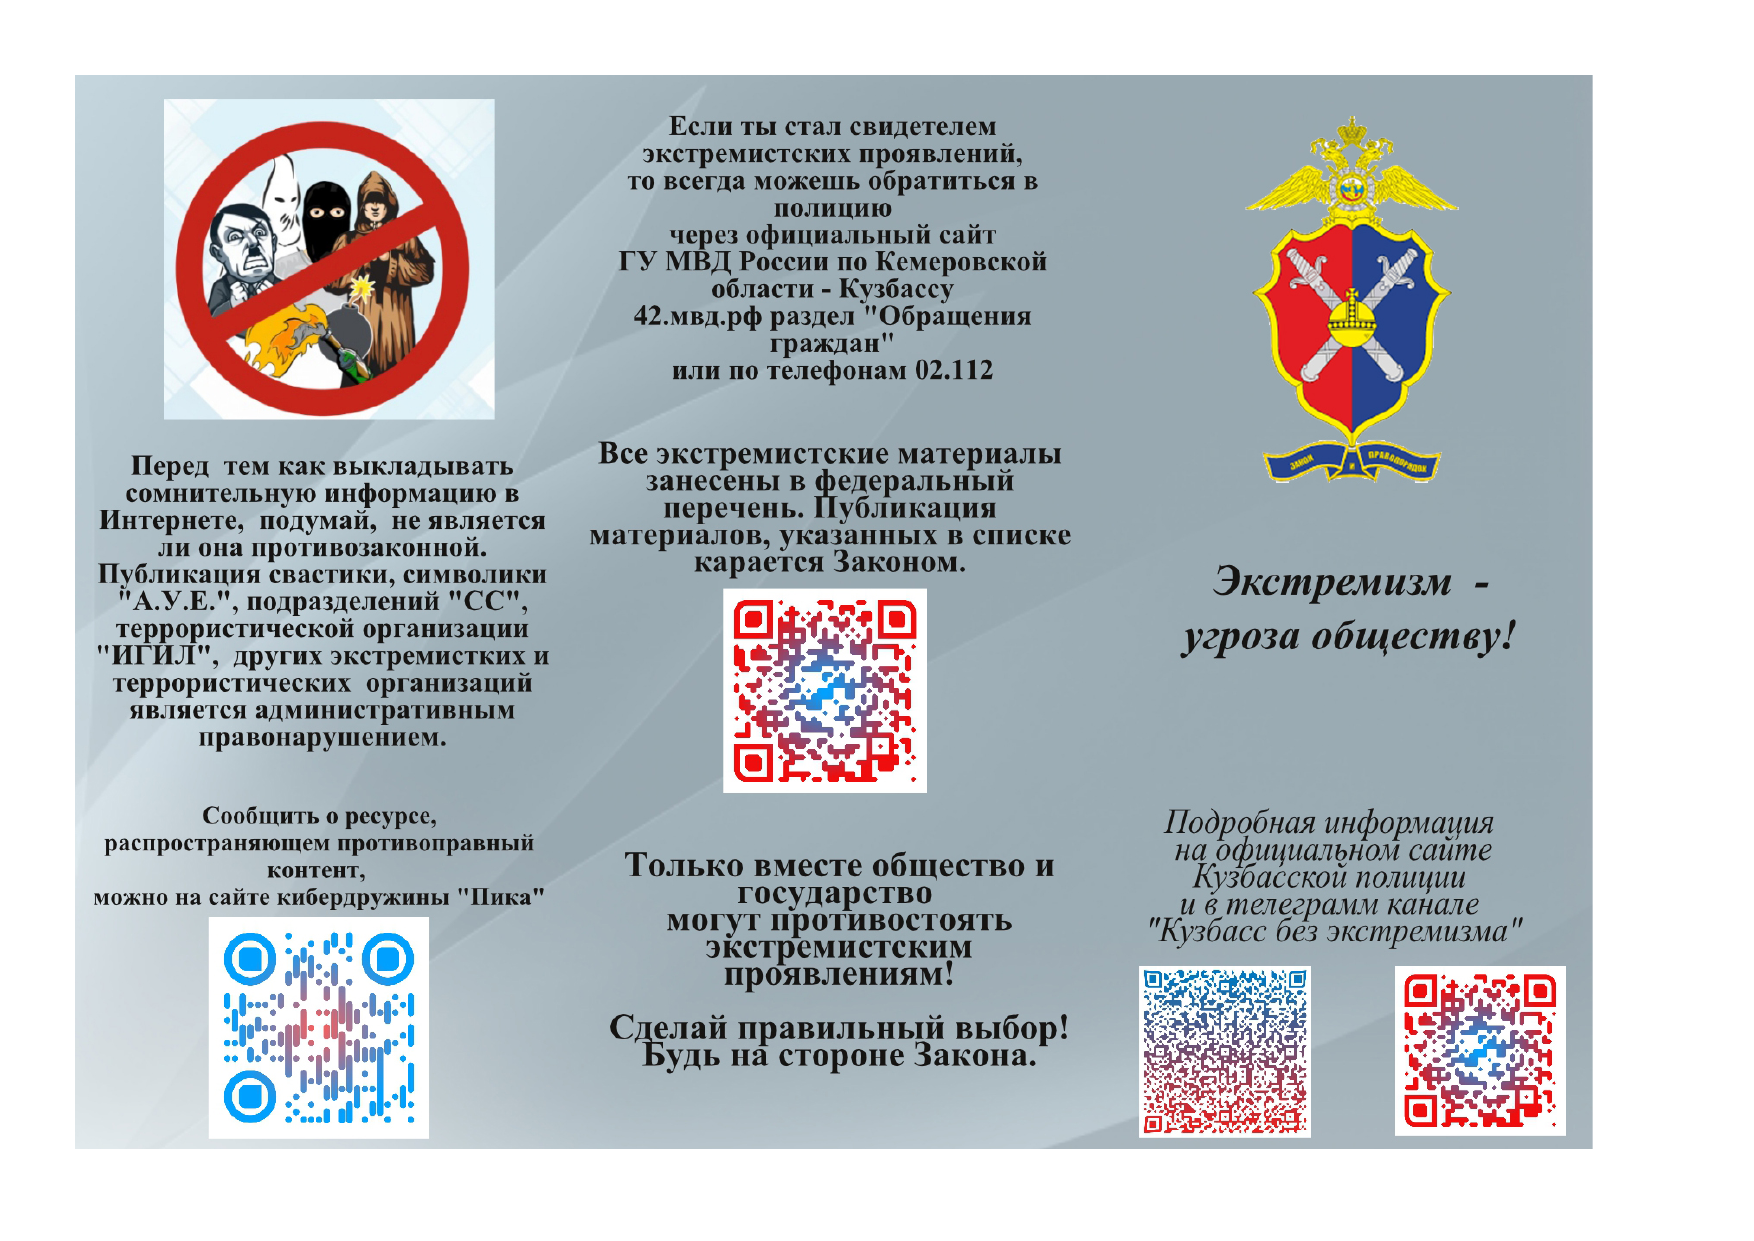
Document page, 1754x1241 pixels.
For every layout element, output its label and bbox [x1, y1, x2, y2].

picture [75, 75, 1593, 1149]
